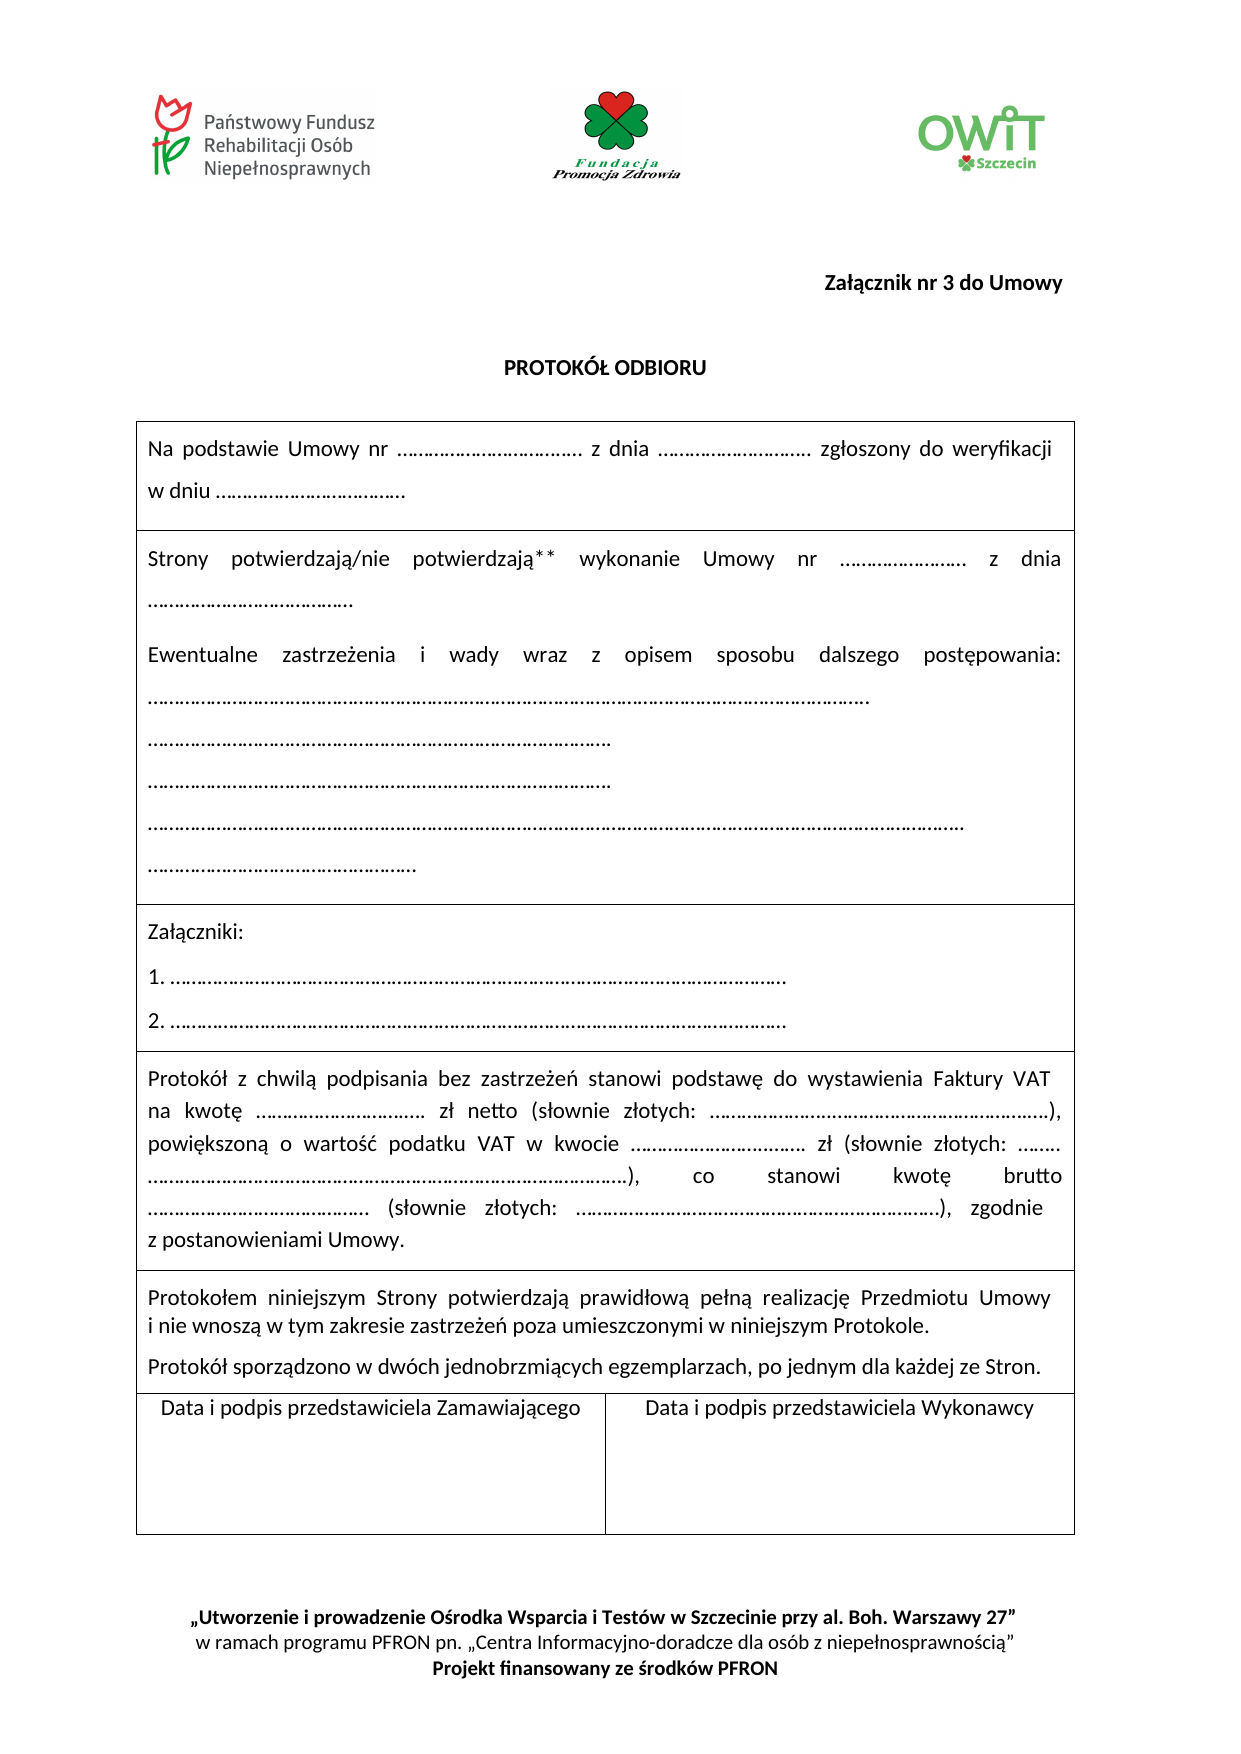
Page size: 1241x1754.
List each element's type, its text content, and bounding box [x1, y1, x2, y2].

table_cell Załączniki: 1. ……………………………………………………………………………………………………… 2. ……………………………………………………………………………………………………… [137, 905, 1074, 1051]
picture [547, 88, 683, 183]
text PROTOKÓŁ ODBIORU [148, 353, 1063, 381]
text Załącznik nr 3 do Umowy [148, 268, 1063, 296]
picture [916, 94, 1045, 186]
table_cell Data i podpis przedstawiciela Wykonawcy [606, 1394, 1074, 1533]
picture [147, 89, 383, 183]
table_cell Protokół z chwilą podpisania bez zastrzeżeń stanowi podstawę do wystawienia Faktury VAT na kwotę ……………………….…. zł netto (słownie złotych: …………………..……………………………….….), powiększoną o wartość podatku VAT w kwocie ……………………..……. zł (słownie złotych: ……..……………………………………………………………………………….), co stanowi kwotę brutto …………………………………… (słownie złotych: ……………………………………………………………), zgodnie z postanowieniami Umowy. [137, 1052, 1074, 1270]
table_header Na podstawie Umowy nr …………………………..… z dnia ……………………….. zgłoszony do weryfikacji w dniu ……………………………… [137, 422, 1074, 530]
table_cell Data i podpis przedstawiciela Zamawiającego [137, 1394, 605, 1533]
table_cell Strony potwierdzają/nie potwierdzają** wykonanie Umowy nr …………………… z dnia ………………………………… Ewentualne zastrzeżenia i wady wraz z opisem sposobu dalszego postępowania: ………………………………………………………………………………………………………………………..…………………………………………………………………………….…………………………………………………………………………….………………………………………………………………………………………………………………………………………..…………………………………………… [137, 531, 1074, 904]
table_cell Protokołem niniejszym Strony potwierdzają prawidłową pełną realizację Przedmiotu Umowy i nie wnoszą w tym zakresie zastrzeżeń poza umieszczonymi w niniejszym Protokole. Protokół sporządzono w dwóch jednobrzmiących egzemplarzach, po jednym dla każdej ze Stron. [137, 1271, 1074, 1392]
